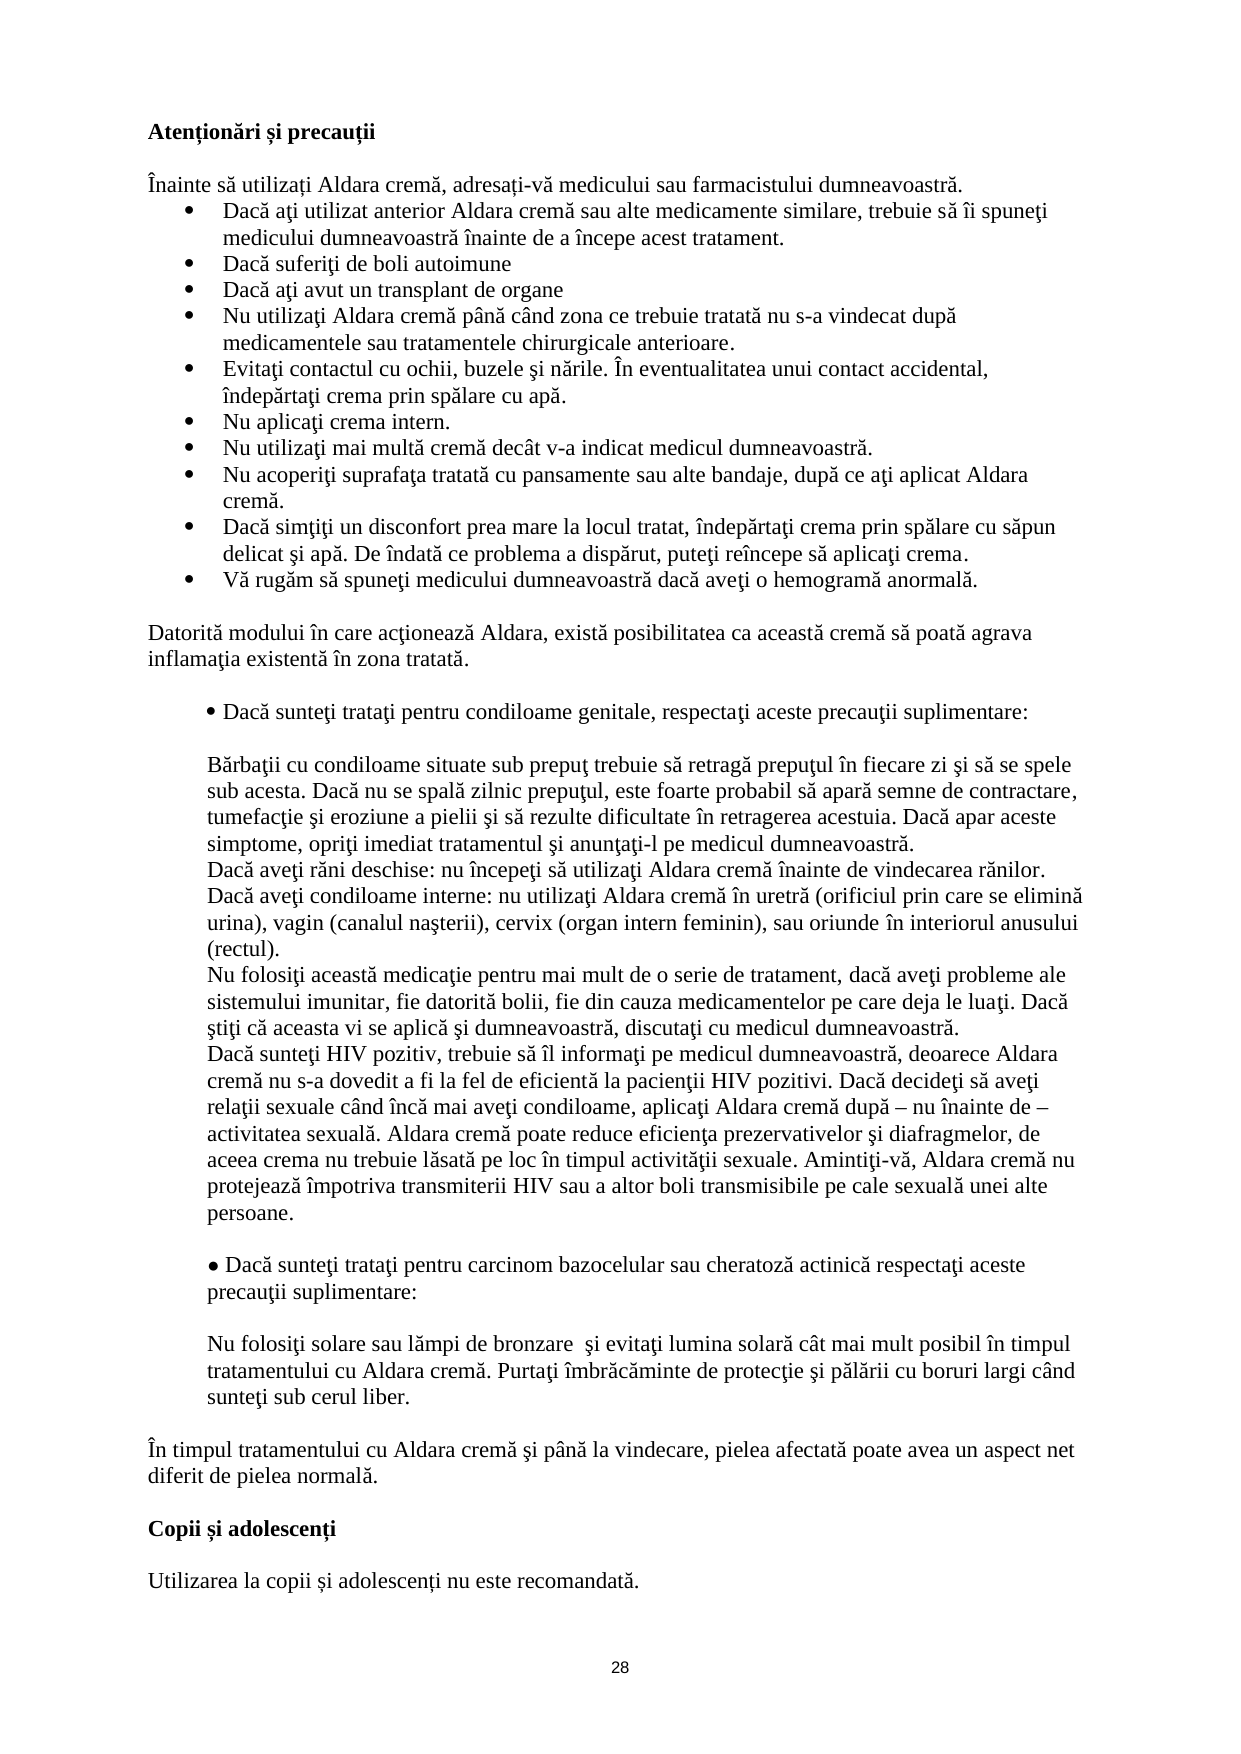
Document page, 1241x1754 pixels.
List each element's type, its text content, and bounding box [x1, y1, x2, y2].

text Nu folosiţi această medicaţie pentru mai mult de o serie de tratament, dacă aveţi probleme ale sistemului imunitar, fie datorită bolii, fie din cauza medicamentelor pe care deja le luaţi. Dacă ştiţi că aceasta vi se aplică şi dumneavoastră, discutaţi cu medicul dumneavoastră. [207, 961, 1092, 1041]
text Înainte să utilizați Aldara cremă, adresați-vă medicului sau farmacistului dumneavoastră. [148, 171, 1092, 197]
text Dacă sunteţi HIV pozitiv, trebuie să îl informaţi pe medicul dumneavoastră, deoarece Aldara cremă nu s-a dovedit a fi la fel de eficientă la pacienţii HIV pozitivi. Dacă decideţi să aveţi relaţii sexuale când încă mai aveţi condiloame, aplicaţi Aldara cremă după – nu înainte de – activitatea sexuală. Aldara cremă poate reduce eficienţa prezervativelor şi diafragmelor, de aceea crema nu trebuie lăsată pe loc în timpul activităţii sexuale. Amintiţi-vă, Aldara cremă nu protejează împotriva transmiterii HIV sau a altor boli transmisibile pe cale sexuală unei alte persoane. [207, 1041, 1092, 1225]
list Dacă aveţi condiloame interne: nu utilizaţi Aldara cremă în uretră (orificiul prin care se elimină urina), vagin (canalul naşterii), cervix (organ intern feminin), sau oriunde în interiorul anusului (rectul). [207, 882, 1092, 961]
list Dacă simţiţi un disconfort prea mare la locul tratat, îndepărtaţi crema prin spălare cu săpun delicat şi apă. De îndată ce problema a dispărut, puteţi reîncepe să aplicaţi crema. [185, 513, 1092, 566]
list Datorită modului în care acţionează Aldara, există posibilitatea ca această cremă să poată agrava inflamaţia existentă în zona tratată. [148, 619, 1092, 672]
text Atenționări și precauții [148, 118, 1092, 144]
list Evitaţi contactul cu ochii, buzele şi nările. În eventualitatea unui contact accidental, îndepărtaţi crema prin spălare cu apă. [185, 355, 1092, 408]
list Dacă sunteţi trataţi pentru condiloame genitale, respectaţi aceste precauţii suplimentare: [207, 698, 1092, 724]
list Vă rugăm să spuneţi medicului dumneavoastră dacă aveţi o hemogramă anormală. [185, 566, 1092, 592]
list Bărbaţii cu condiloame situate sub prepuţ trebuie să retragă prepuţul în fiecare zi şi să se spele sub acesta. Dacă nu se spală zilnic prepuţul, este foarte probabil să apară semne de contractare, tumefacţie şi eroziune a pielii şi să rezulte dificultate în retragerea acestuia. Dacă apar aceste simptome, opriţi imediat tratamentul şi anunţaţi-l pe medicul dumneavoastră. [207, 751, 1092, 856]
text În timpul tratamentului cu Aldara cremă şi până la vindecare, pielea afectată poate avea un aspect net diferit de pielea normală. [148, 1436, 1092, 1488]
text ● Dacă sunteţi trataţi pentru carcinom bazocelular sau cheratoză actinică respectaţi aceste precauţii suplimentare: [207, 1251, 1092, 1304]
list Dacă suferiţi de boli autoimune [185, 250, 1092, 276]
list Dacă aţi avut un transplant de organe [185, 276, 1092, 303]
text Utilizarea la copii și adolescenți nu este recomandată. [148, 1568, 1092, 1594]
list Nu acoperiţi suprafaţa tratată cu pansamente sau alte bandaje, după ce aţi aplicat Aldara cremă. [185, 461, 1092, 513]
list Nu utilizaţi Aldara cremă până când zona ce trebuie tratată nu s-a vindecat după medicamentele sau tratamentele chirurgicale anterioare. [185, 303, 1092, 355]
list Dacă aveţi răni deschise: nu începeţi să utilizaţi Aldara cremă înainte de vindecarea rănilor. [207, 856, 1092, 882]
list Nu aplicaţi crema intern. [185, 408, 1092, 434]
list Nu utilizaţi mai multă cremă decât v-a indicat medicul dumneavoastră. [185, 434, 1092, 461]
list Dacă aţi utilizat anterior Aldara cremă sau alte medicamente similare, trebuie să îi spuneţi medicului dumneavoastră înainte de a începe acest tratament. [185, 197, 1092, 250]
text Copii și adolescenți [148, 1515, 1092, 1541]
text Nu folosiţi solare sau lămpi de bronzare şi evitaţi lumina solară cât mai mult posibil în timpul tratamentului cu Aldara cremă. Purtaţi îmbrăcăminte de protecţie şi pălării cu boruri largi când sunteţi sub cerul liber. [207, 1330, 1092, 1409]
